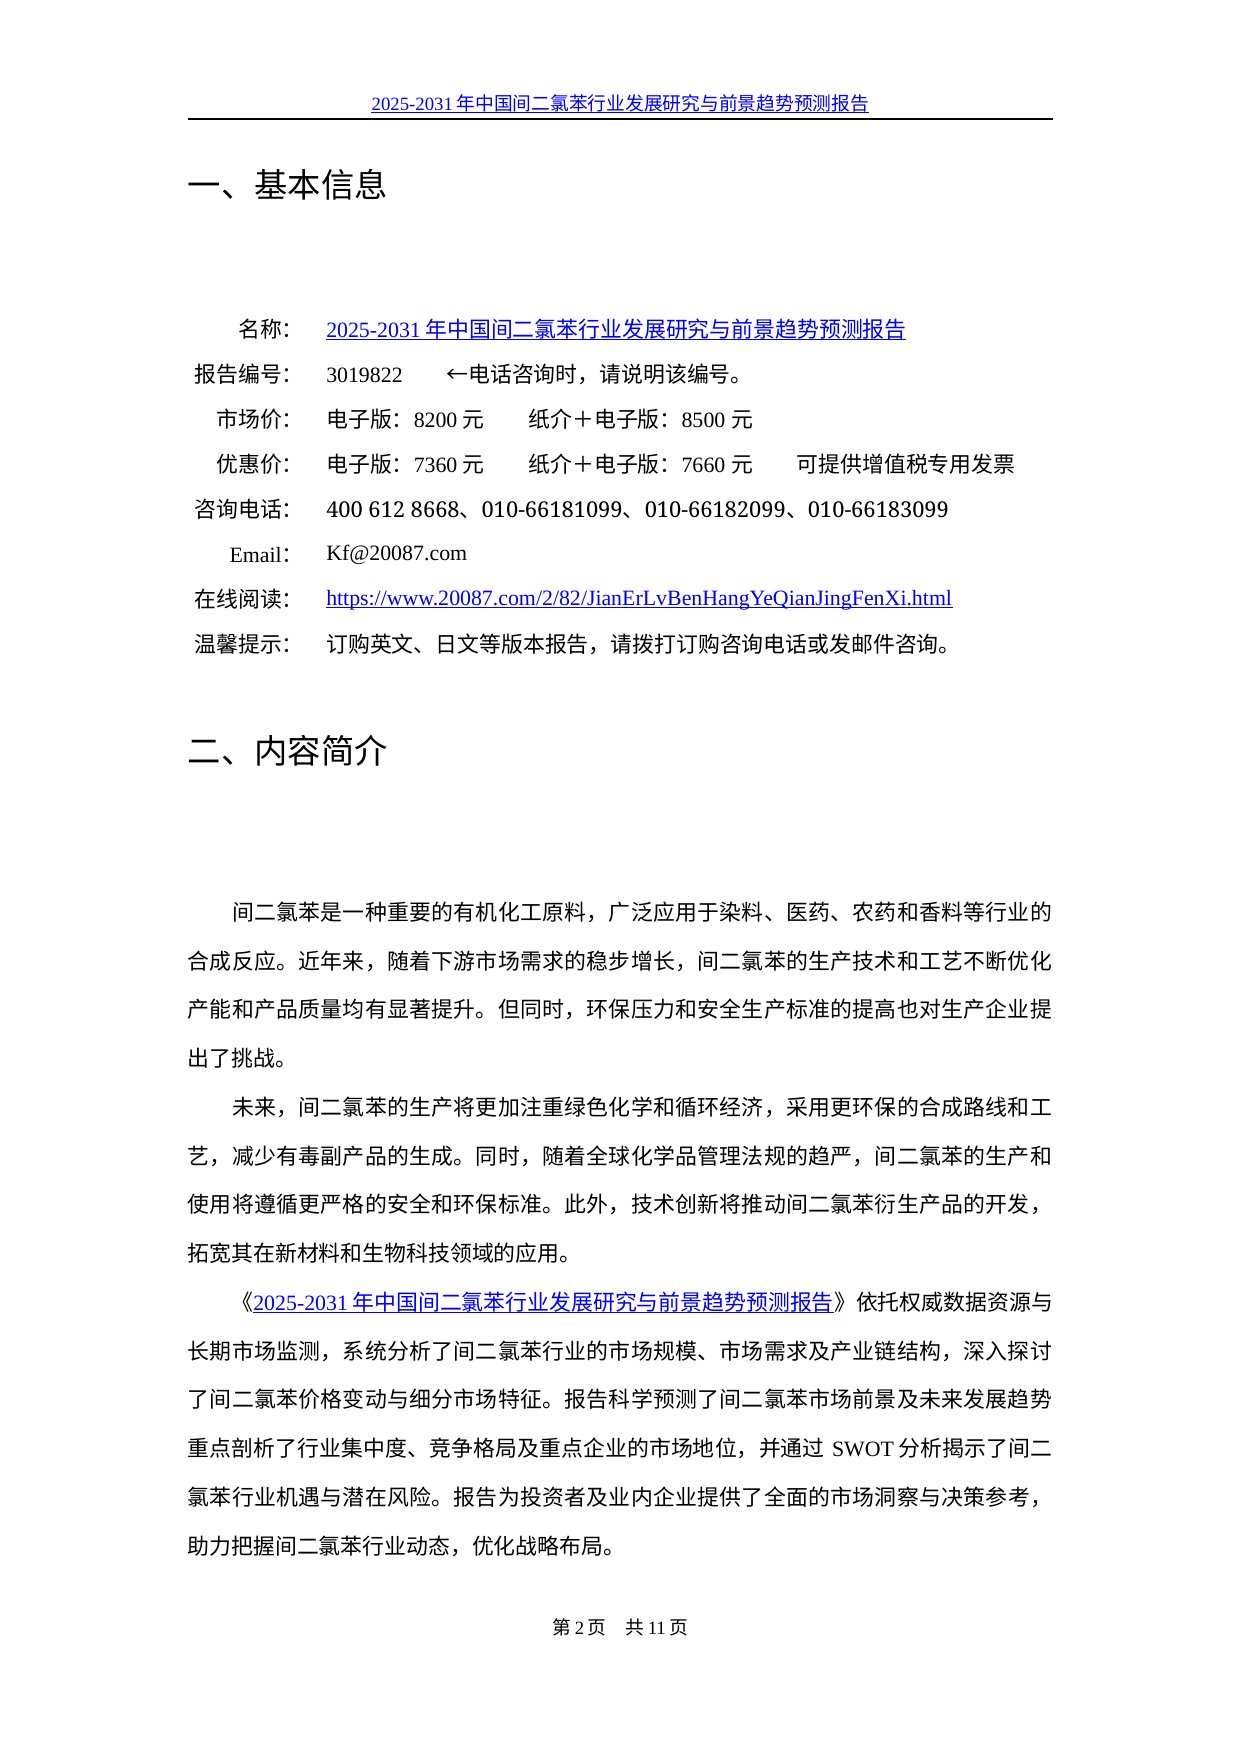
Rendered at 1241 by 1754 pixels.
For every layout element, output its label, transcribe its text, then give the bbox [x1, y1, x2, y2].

table_cell 咨询电话： [167, 492, 315, 537]
table_cell 市场价： [167, 402, 315, 447]
table_cell 订购英文、日文等版本报告，请拨打订购咨询电话或发邮件咨询。 [315, 627, 1073, 672]
table_cell Email： [167, 537, 315, 582]
title 一、基本信息 [187, 150, 1053, 215]
table_cell [315, 582, 1073, 627]
table_cell 3019822 ←电话咨询时，请说明该编号。 [315, 357, 1073, 402]
table_header 名称： [167, 312, 315, 357]
table_cell 温馨提示： [167, 627, 315, 672]
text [187, 894, 1053, 1561]
table_cell 电子版：8200 元 纸介＋电子版：8500 元 [315, 402, 1073, 447]
table_cell 电子版：7360 元 纸介＋电子版：7660 元 可提供增值税专用发票 [315, 447, 1073, 492]
table_cell Kf@20087.com [315, 537, 1073, 582]
title 二、内容简介 [187, 717, 1053, 782]
table_cell 优惠价： [167, 447, 315, 492]
table_cell 在线阅读： [167, 582, 315, 627]
table_header 2025-2031年中国间二氯苯行业发展研究与前景趋势预测报告 [315, 312, 1073, 357]
table_cell 400 612 8668、010-66181099、010-66182099、010-66183099 [315, 492, 1073, 537]
table_cell 报告编号： [167, 357, 315, 402]
